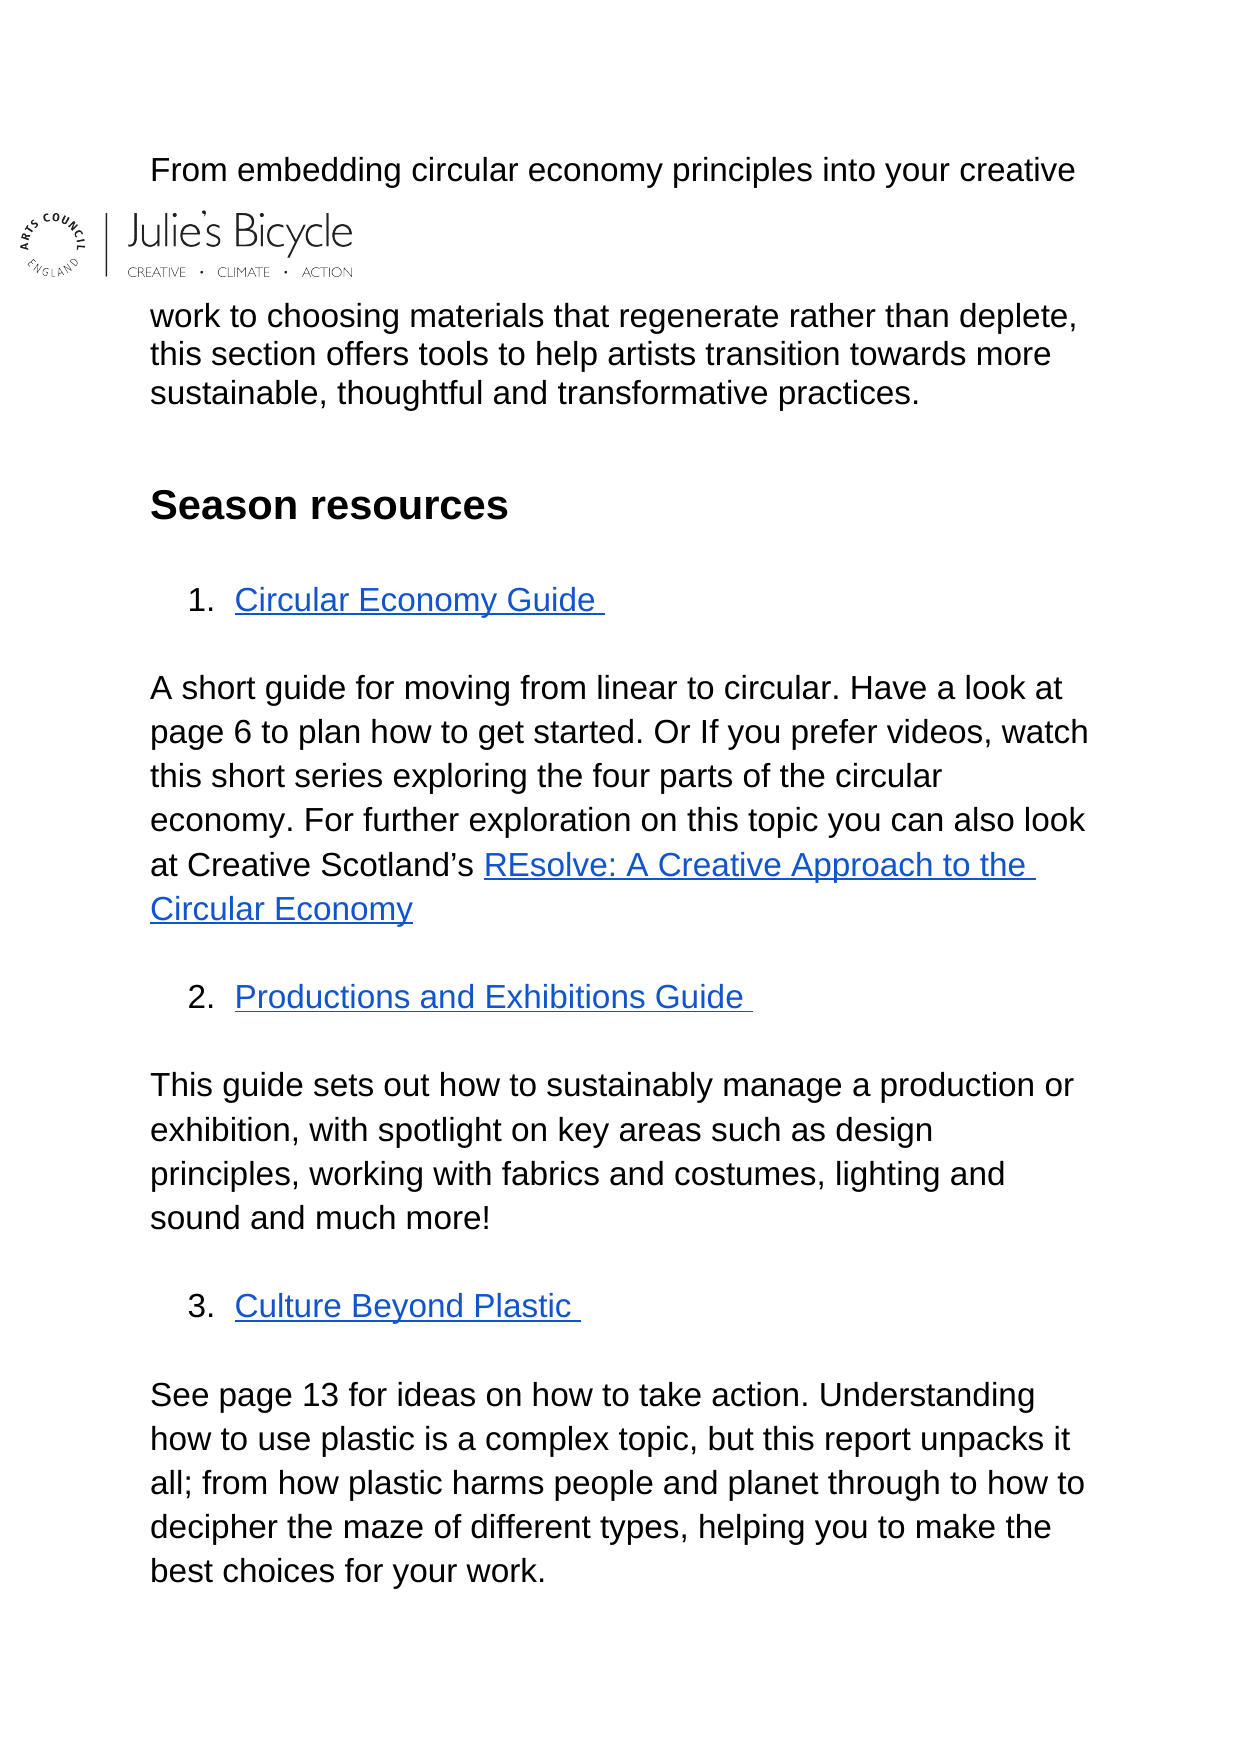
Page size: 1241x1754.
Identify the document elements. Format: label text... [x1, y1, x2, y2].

list Productions and Exhibitions Guide [187, 977, 1090, 1016]
list Culture Beyond Plastic [187, 1286, 1090, 1325]
list Circular Economy Guide [187, 580, 1090, 618]
picture [21, 211, 150, 277]
text From embedding circular economy principles into your creative work to choosing materials that regenerate rather than deplete, this section offers tools to help artists transition towards more sustainable, thoughtful and transformative practices. [150, 150, 1090, 411]
text A short guide for moving from linear to circular. Have a look at page 6 to plan how to get started. Or If you prefer videos, watch this short series exploring the four parts of the circular economy. For further exploration on this topic you can also look at Creative Scotland’s REsolve: A Creative Approach to the Circular Economy [150, 668, 1090, 927]
text This guide sets out how to sustainably manage a production or exhibition, with spotlight on key areas such as design principles, working with fabrics and costumes, lighting and sound and much more! [150, 1066, 1090, 1236]
text See page 13 for ideas on how to take action. Understanding how to use plastic is a complex topic, but this report unpacks it all; from how plastic harms people and planet through to how to decipher the maze of different types, helping you to make the best choices for your work. [150, 1375, 1090, 1590]
text Season resources [150, 480, 1090, 528]
